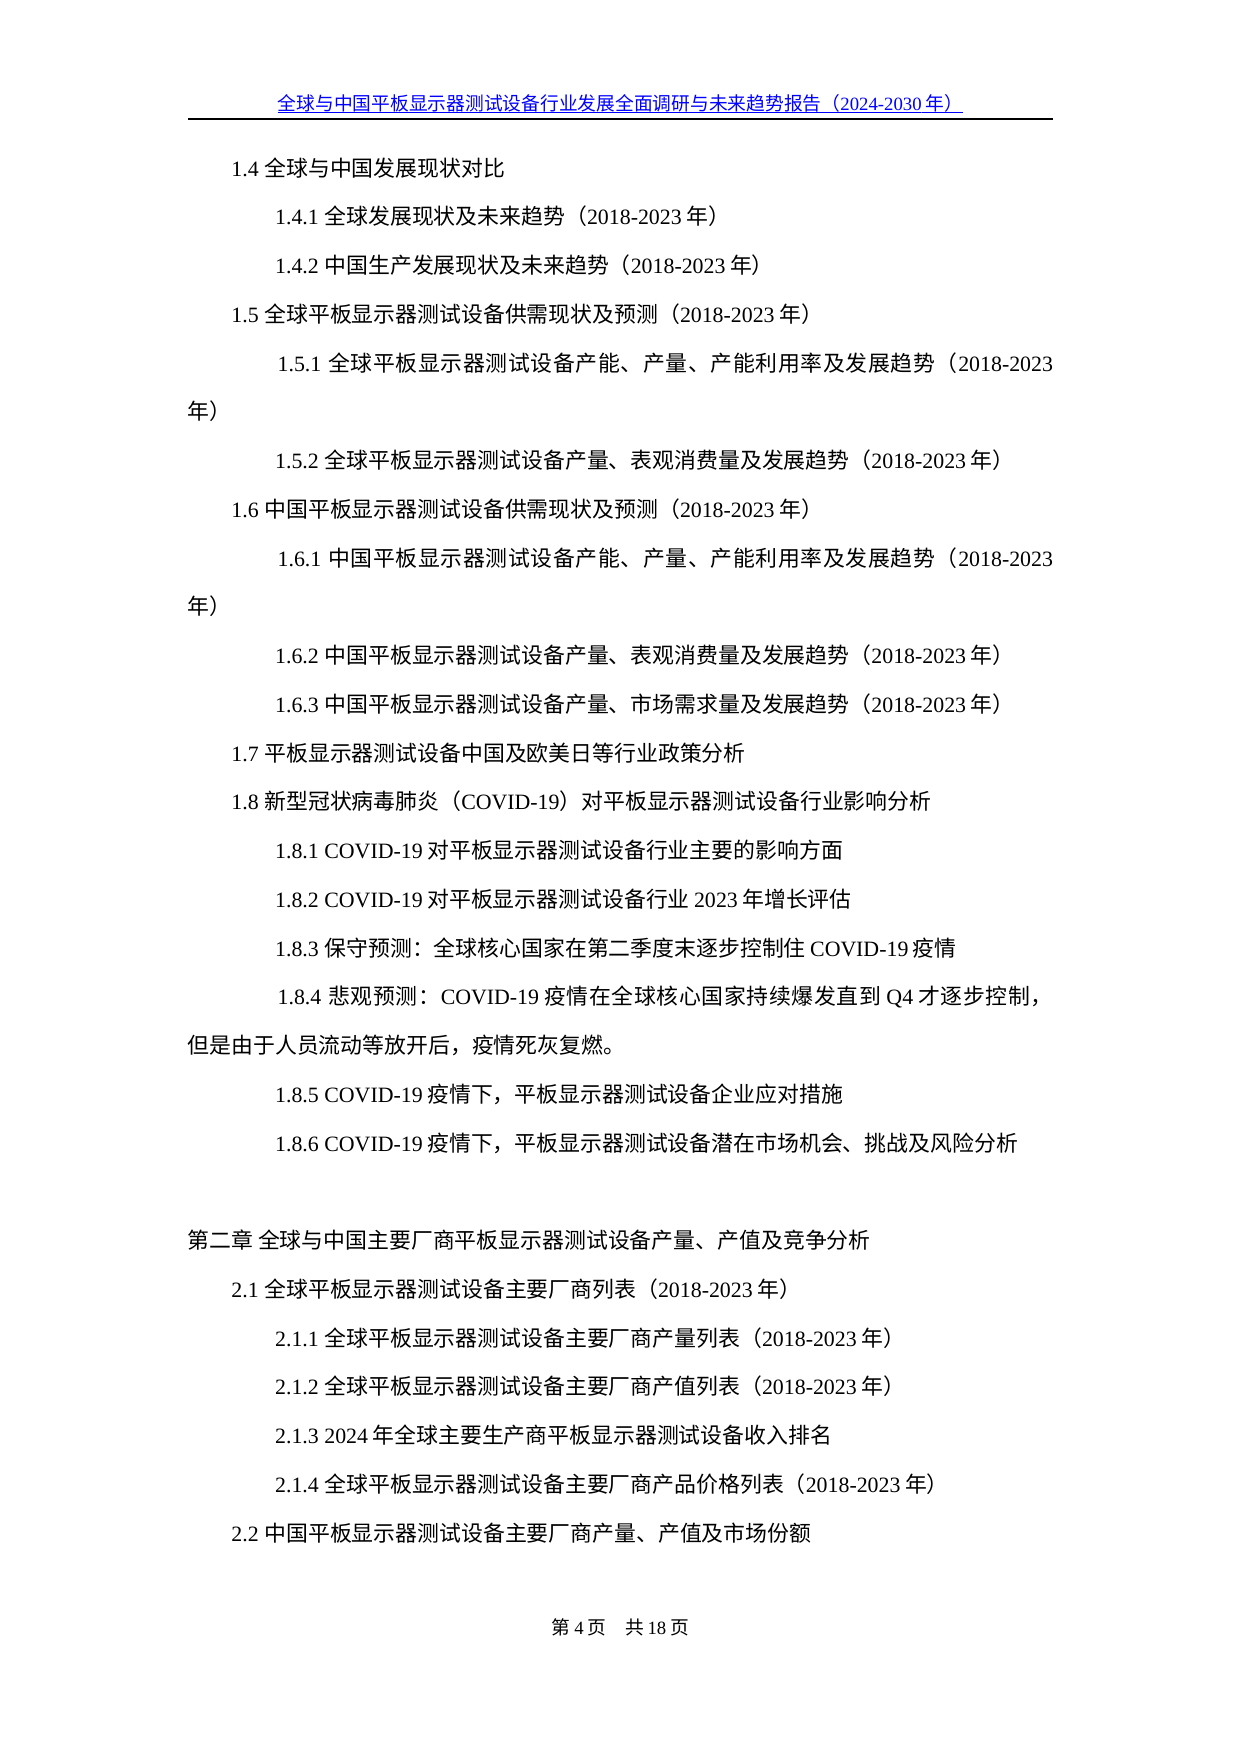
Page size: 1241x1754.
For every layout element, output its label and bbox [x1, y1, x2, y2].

text [187, 150, 1053, 1548]
